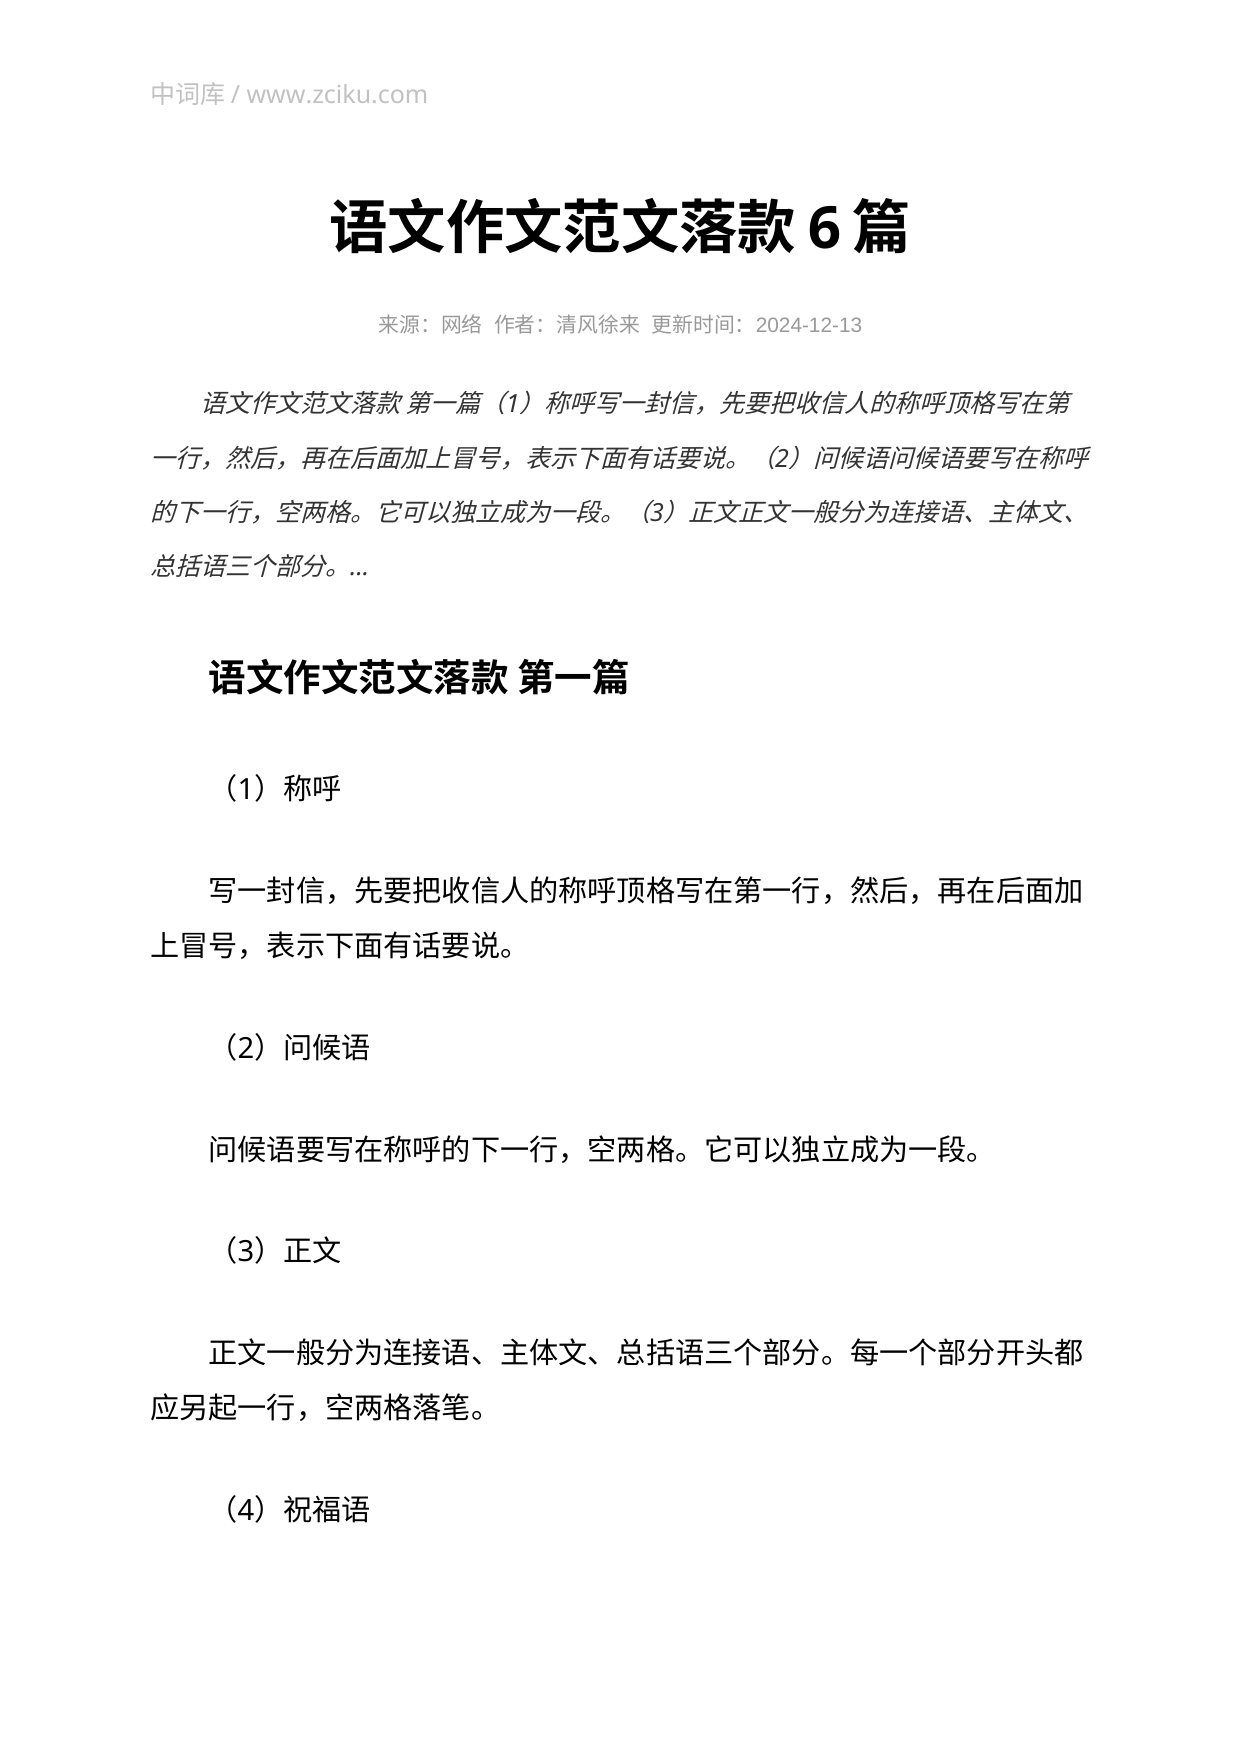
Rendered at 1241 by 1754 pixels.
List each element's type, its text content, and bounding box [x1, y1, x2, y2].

text 问候语要写在称呼的下一行，空两格。它可以独立成为一段。 [150, 1126, 1090, 1168]
text 来源：网络 作者：清风徐来 更新时间：2024-12-13 [150, 313, 1090, 337]
text （4）祝福语 [150, 1487, 1090, 1529]
text 语文作文范文落款 第一篇（1）称呼写一封信，先要把收信人的称呼顶格写在第一行，然后，再在后面加上冒号，表示下面有话要说。（2）问候语问候语要写在称呼的下一行，空两格。它可以独立成为一段。（3）正文正文一般分为连接语、主体文、总括语三个部分。... [150, 384, 1090, 583]
text 正文一般分为连接语、主体文、总括语三个部分。每一个部分开头都应另起一行，空两格落笔。 [150, 1330, 1090, 1427]
subtitle 语文作文范文落款6篇 [150, 181, 1090, 266]
text （3）正文 [150, 1228, 1090, 1270]
text 写一封信，先要把收信人的称呼顶格写在第一行，然后，再在后面加上冒号，表示下面有话要说。 [150, 867, 1090, 965]
text （2）问候语 [150, 1024, 1090, 1067]
text （1）称呼 [150, 766, 1090, 808]
text 语文作文范文落款 第一篇 [150, 648, 1090, 702]
